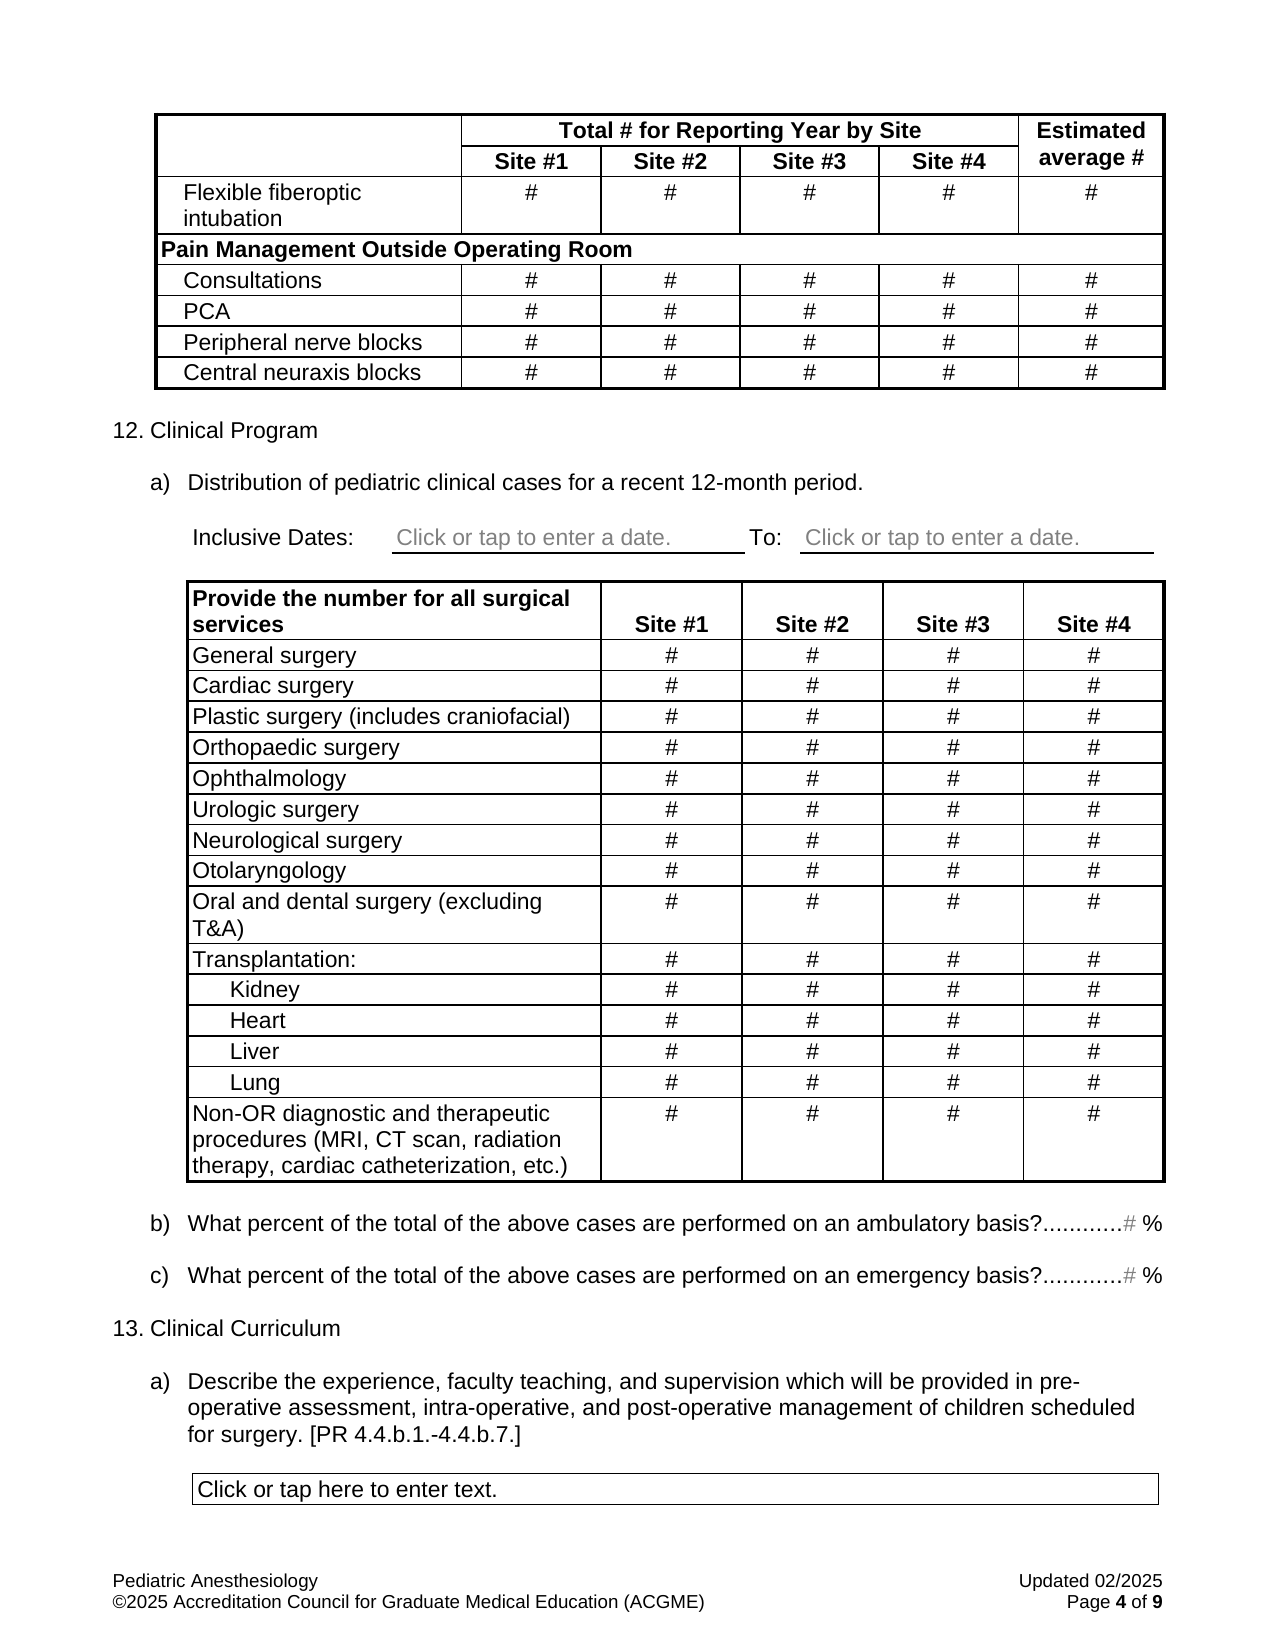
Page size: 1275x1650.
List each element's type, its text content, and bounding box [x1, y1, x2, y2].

table_cell Liver [189, 1037, 600, 1066]
table_header Site #3 [884, 583, 1023, 639]
table_cell Oral and dental surgery (excluding T&A) [189, 887, 600, 942]
list Distribution of pediatric clinical cases for a recent 12-month period. [150, 469, 1162, 496]
table_cell Site #4 [880, 147, 1018, 176]
table_cell Central neuraxis blocks [158, 358, 461, 387]
table_cell Flexible fiberoptic intubation [158, 177, 461, 233]
table_cell Otolaryngology [189, 856, 600, 885]
table_header Total # for Reporting Year by Site [462, 116, 1018, 145]
list What percent of the total of the above cases are performed on an ambulatory basis? % [150, 1210, 1162, 1236]
table_header To: [745, 522, 800, 552]
table_header Site #1 [602, 583, 741, 639]
table_header Provide the number for all surgical services [189, 583, 600, 639]
table_cell Orthopaedic surgery [189, 733, 600, 762]
table_cell Urologic surgery [189, 795, 600, 824]
table_cell Neurological surgery [189, 825, 600, 854]
table_header Site #4 [1024, 583, 1162, 639]
table_header Inclusive Dates: [188, 522, 392, 552]
table_cell Non-OR diagnostic and therapeutic procedures (MRI, CT scan, radiation therapy, cardiac catheterization, etc.) [189, 1098, 600, 1180]
table_cell Site #1 [462, 147, 600, 176]
text 13. Clinical Curriculum [112, 1315, 1162, 1341]
table_cell Ophthalmology [189, 764, 600, 793]
table_cell Site #3 [741, 147, 878, 176]
table_cell Lung [189, 1067, 600, 1097]
table_cell Peripheral nerve blocks [158, 327, 461, 356]
text 12. Clinical Program [112, 417, 1162, 443]
table_cell PCA [158, 296, 461, 325]
table_cell Plastic surgery (includes craniofacial) [189, 702, 600, 731]
table_cell Pain Management Outside Operating Room [158, 235, 1162, 264]
table_header Site #2 [743, 583, 882, 639]
table_header Estimated average # cases per fellow at end of year [1019, 116, 1162, 176]
table_cell Consultations [158, 265, 461, 294]
table_cell Transplantation: [189, 944, 600, 973]
table_cell Site #2 [602, 147, 739, 176]
table_cell General surgery [189, 640, 600, 669]
list What percent of the total of the above cases are performed on an emergency basis? % [150, 1262, 1162, 1289]
table_cell Heart [189, 1006, 600, 1035]
list Describe the experience, faculty teaching, and supervision which will be provided in pre-operative assessment, intra-operative, and post-operative management of children scheduled for surgery. [PR 4.4.b.1.-4.4.b.7.] [150, 1368, 1162, 1447]
table_cell Kidney [189, 975, 600, 1004]
table_cell Cardiac surgery [189, 671, 600, 700]
table_header [158, 116, 461, 176]
